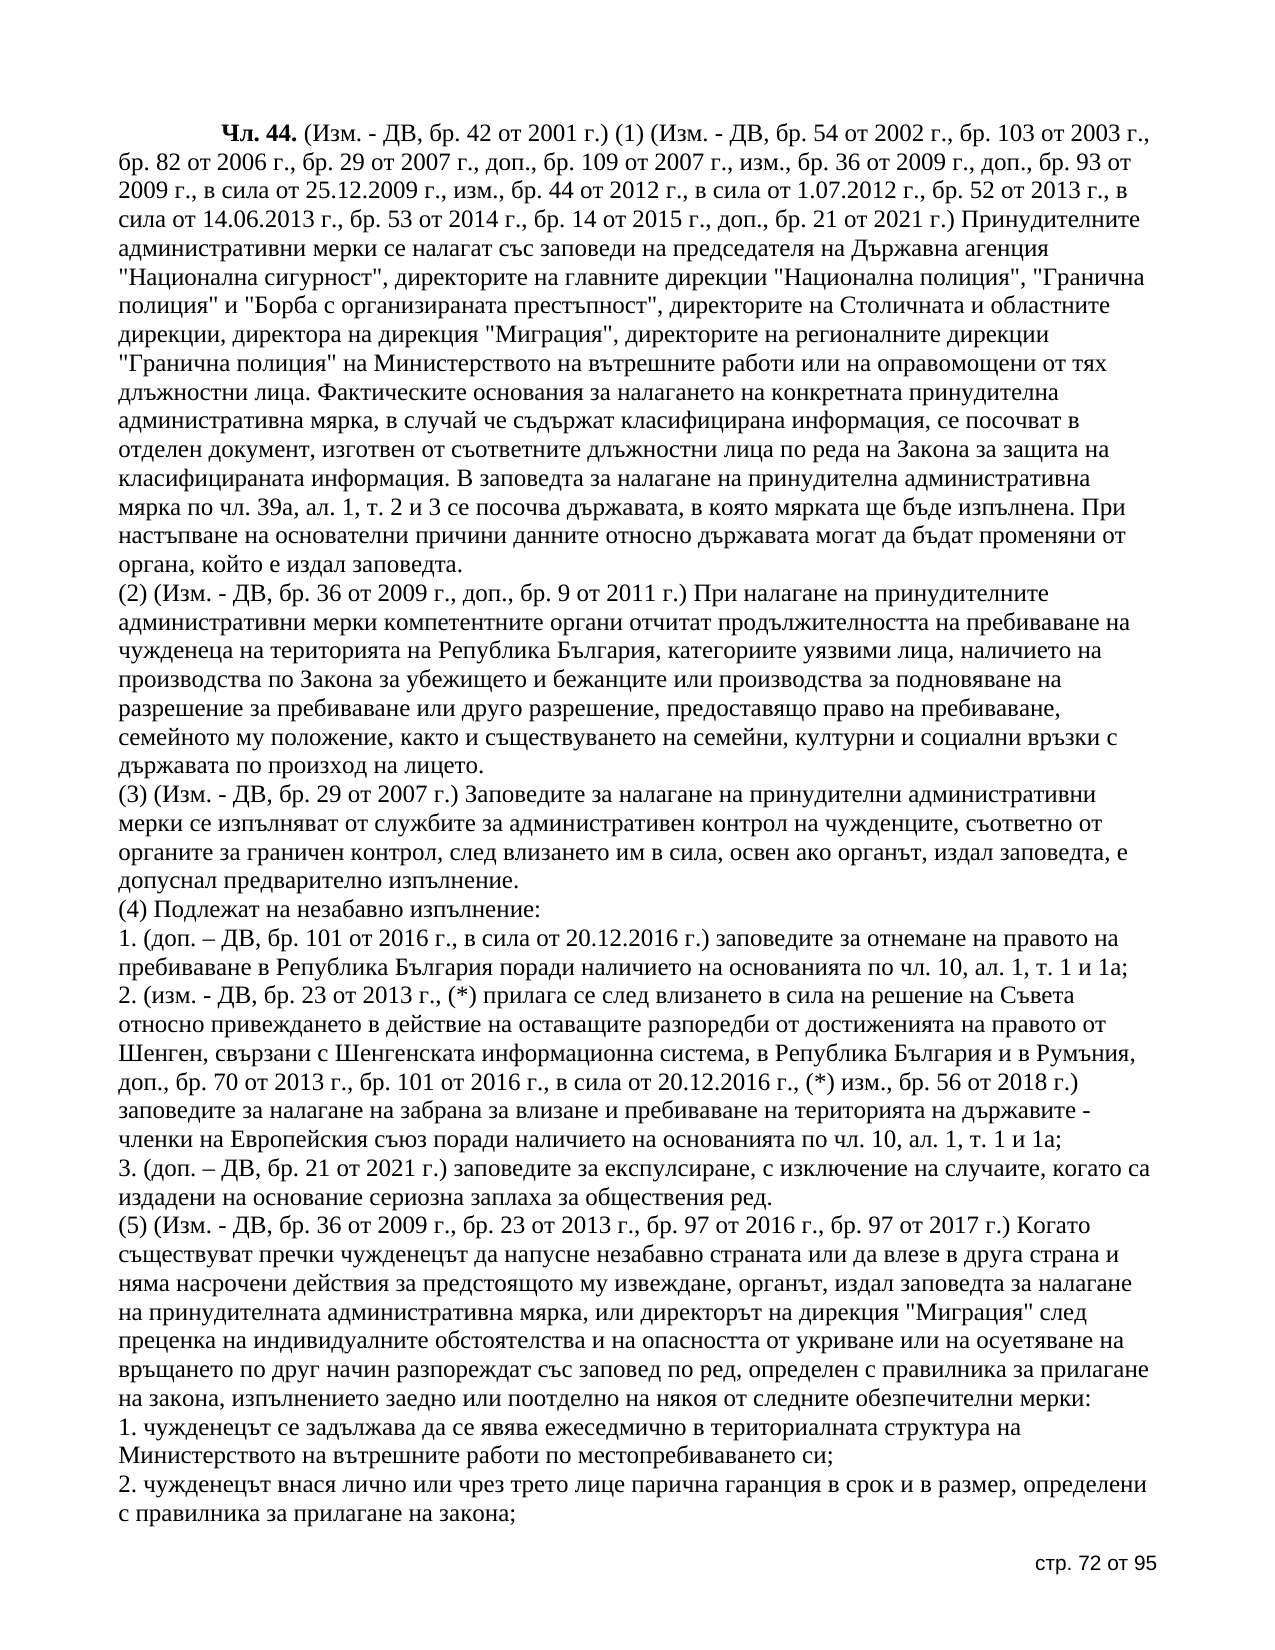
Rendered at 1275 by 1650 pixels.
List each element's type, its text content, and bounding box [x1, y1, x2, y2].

text 3. (доп. – ДВ, бр. 21 от 2021 г.) заповедите за експулсиране, с изключение на случаите, когато са издадени на основание сериозна заплаха за обществения ред. [118, 1153, 1157, 1211]
text 1. (доп. – ДВ, бр. 101 от 2016 г., в сила от 20.12.2016 г.) заповедите за отнемане на правото на пребиваване в Република България поради наличието на основанията по чл. 10, ал. 1, т. 1 и 1а; [118, 923, 1157, 981]
text (3) (Изм. - ДВ, бр. 29 от 2007 г.) Заповедите за налагане на принудителни административни мерки се изпълняват от службите за административен контрол на чужденците, съответно от органите за граничен контрол, след влизането им в сила, освен ако органът, издал заповедта, е допуснал предварително изпълнение. [118, 779, 1157, 894]
text (2) (Изм. - ДВ, бр. 36 от 2009 г., доп., бр. 9 от 2011 г.) При налагане на принудителните административни мерки компетентните органи отчитат продължителността на пребиваване на чужденеца на територията на Република България, категориите уязвими лица, наличието на производства по Закона за убежището и бежанците или производства за подновяване на разрешение за пребиваване или друго разрешение, предоставящо право на пребиваване, семейното му положение, както и съществуването на семейни, културни и социални връзки с държавата по произход на лицето. [118, 578, 1157, 779]
text Чл. 44. (Изм. - ДВ, бр. 42 от 2001 г.) (1) (Изм. - ДВ, бр. 54 от 2002 г., бр. 103 от 2003 г., бр. 82 от 2006 г., бр. 29 от 2007 г., доп., бр. 109 от 2007 г., изм., бр. 36 от 2009 г., доп., бр. 93 от 2009 г., в сила от 25.12.2009 г., изм., бр. 44 от 2012 г., в сила от 1.07.2012 г., бр. 52 от 2013 г., в сила от 14.06.2013 г., бр. 53 от 2014 г., бр. 14 от 2015 г., доп., бр. 21 от 2021 г.) Принудителните административни мерки се налагат със заповеди на председателя на Държавна агенция "Национална сигурност", директорите на главните дирекции "Национална полиция", "Гранична полиция" и "Борба с организираната престъпност", директорите на Столичната и областните дирекции, директора на дирекция "Миграция", директорите на регионалните дирекции "Гранична полиция" на Министерството на вътрешните работи или на оправомощени от тях длъжностни лица. Фактическите основания за налагането на конкретната принудителна административна мярка, в случай че съдържат класифицирана информация, се посочват в отделен документ, изготвен от съответните длъжностни лица по реда на Закона за защита на класифицираната информация. В заповедта за налагане на принудителна административна мярка по чл. 39а, ал. 1, т. 2 и 3 се посочва държавата, в която мярката ще бъде изпълнена. При настъпване на основателни причини данните относно държавата могат да бъдат променяни от органа, който е издал заповедта. [118, 118, 1157, 578]
text 2. (изм. - ДВ, бр. 23 от 2013 г., (*) прилага се след влизането в сила на решение на Съвета относно привеждането в действие на оставащите разпоредби от достиженията на правото от Шенген, свързани с Шенгенската информационна система, в Република България и в Румъния, доп., бр. 70 от 2013 г., бр. 101 от 2016 г., в сила от 20.12.2016 г., (*) изм., бр. 56 от 2018 г.) заповедите за налагане на забрана за влизане и пребиваване на територията на държавите - членки на Европейския съюз поради наличието на основанията по чл. 10, ал. 1, т. 1 и 1а; [118, 981, 1157, 1153]
text 1. чужденецът се задължава да се явява ежеседмично в териториалната структура на Министерството на вътрешните работи по местопребиваването си; [118, 1412, 1157, 1469]
text (4) Подлежат на незабавно изпълнение: [118, 894, 1157, 923]
text 2. чужденецът внася лично или чрез трето лице парична гаранция в срок и в размер, определени с правилника за прилагане на закона; [118, 1469, 1157, 1527]
text (5) (Изм. - ДВ, бр. 36 от 2009 г., бр. 23 от 2013 г., бр. 97 от 2016 г., бр. 97 от 2017 г.) Когато съществуват пречки чужденецът да напусне незабавно страната или да влезе в друга страна и няма насрочени действия за предстоящото му извеждане, органът, издал заповедта за налагане на принудителната административна мярка, или директорът на дирекция "Миграция" след преценка на индивидуалните обстоятелства и на опасността от укриване или на осуетяване на връщането по друг начин разпореждат със заповед по ред, определен с правилника за прилагане на закона, изпълнението заедно или поотделно на някоя от следните обезпечителни мерки: [118, 1211, 1157, 1412]
